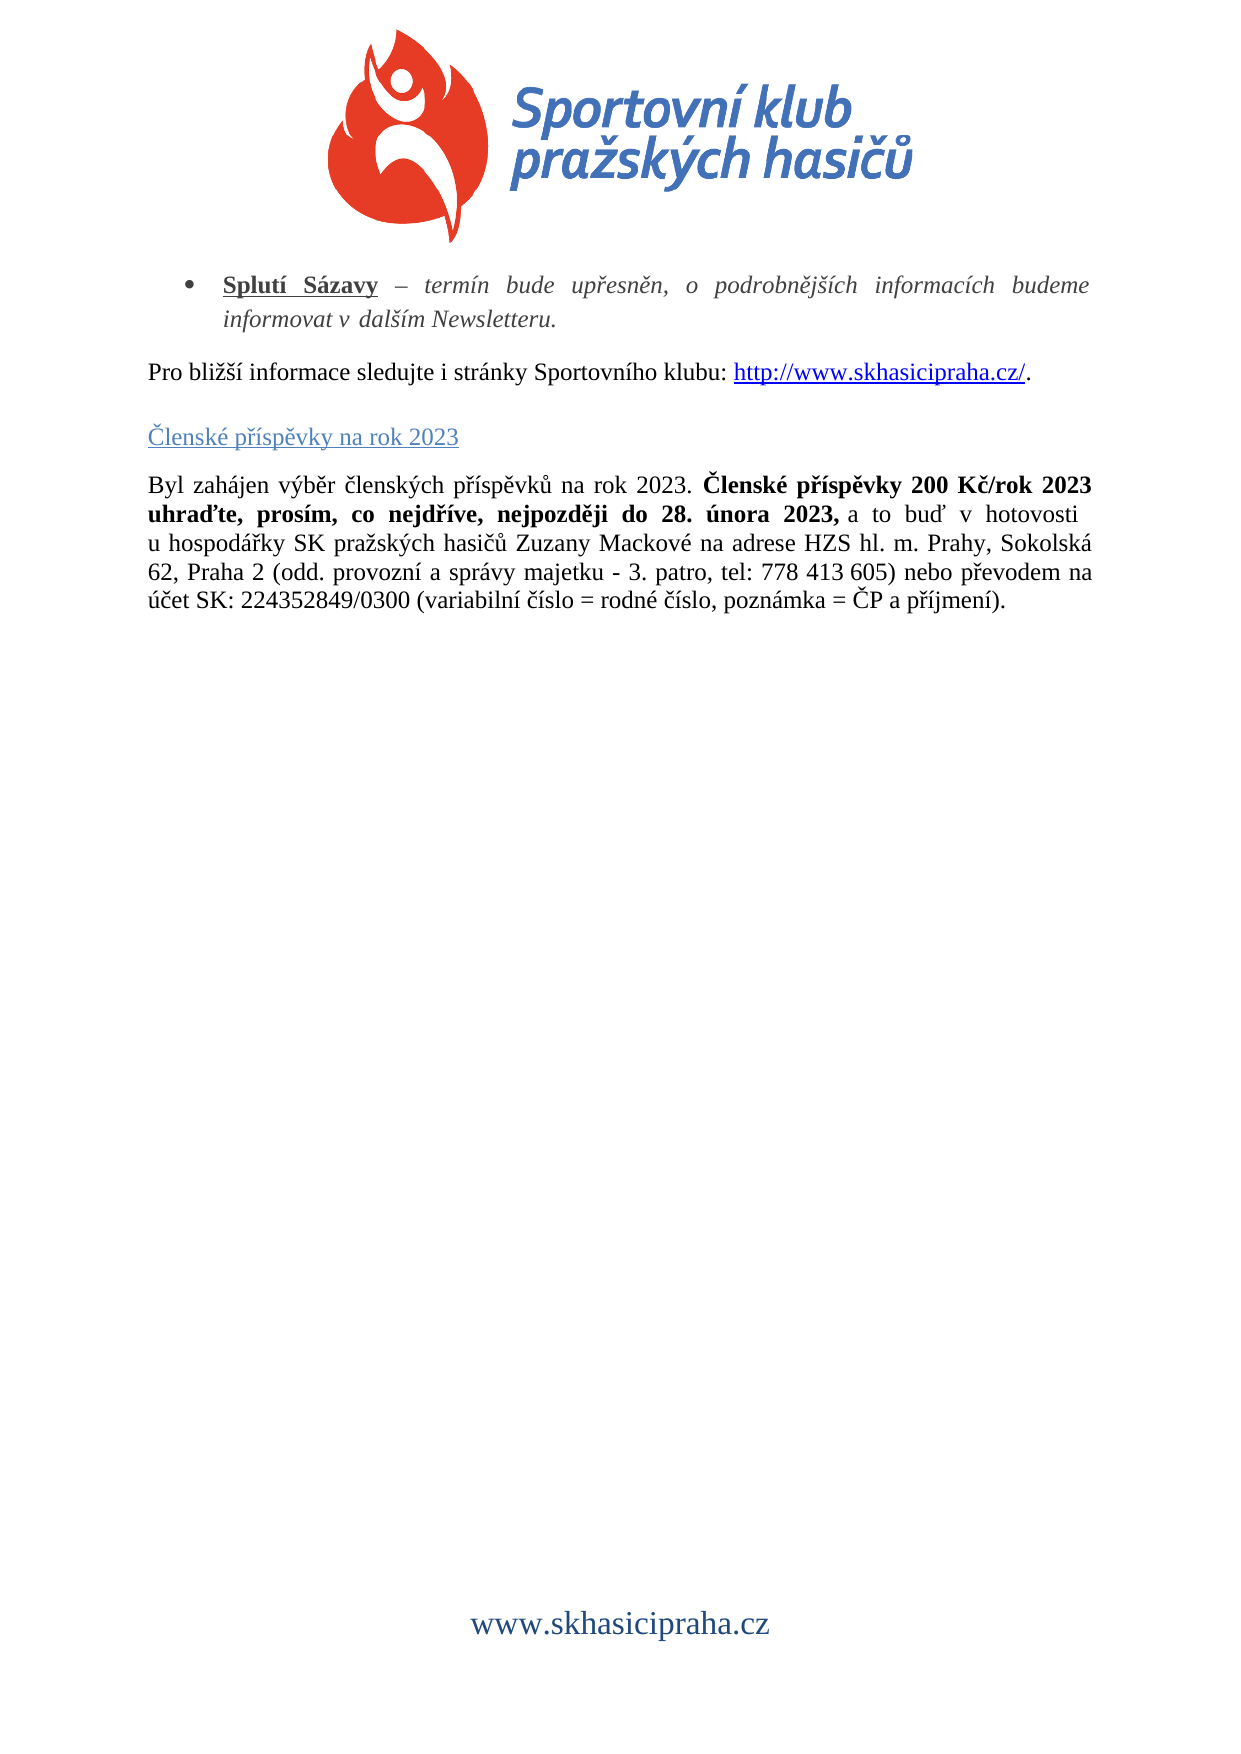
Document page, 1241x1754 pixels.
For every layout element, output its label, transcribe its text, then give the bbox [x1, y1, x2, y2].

text Byl zahájen výběr členských příspěvků na rok 2023. Členské příspěvky 200 Kč/rok 2023 uhraďte, prosím, co nejdříve, nejpozději do 28. února 2023, a to buď v hotovosti u hospodářky SK pražských hasičů Zuzany Mackové na adrese HZS hl. m. Prahy, Sokolská 62, Praha 2 (odd. provozní a správy majetku - 3. patro, tel: 778 413 605) nebo převodem na účet SK: 224352849/0300 (variabilní číslo = rodné číslo, poznámka = ČP a příjmení). [148, 470, 1092, 614]
text Pro bližší informace sledujte i stránky Sportovního klubu: http://www.skhasicipraha.cz/. [148, 357, 1092, 386]
subtitle Členské příspěvky na rok 2023 [148, 422, 1092, 451]
list Splutí Sázavy – termín bude upřesněn, o podrobnějších informacích budeme informovat v dalším Newsletteru. [185, 271, 1092, 332]
picture [327, 29, 913, 243]
